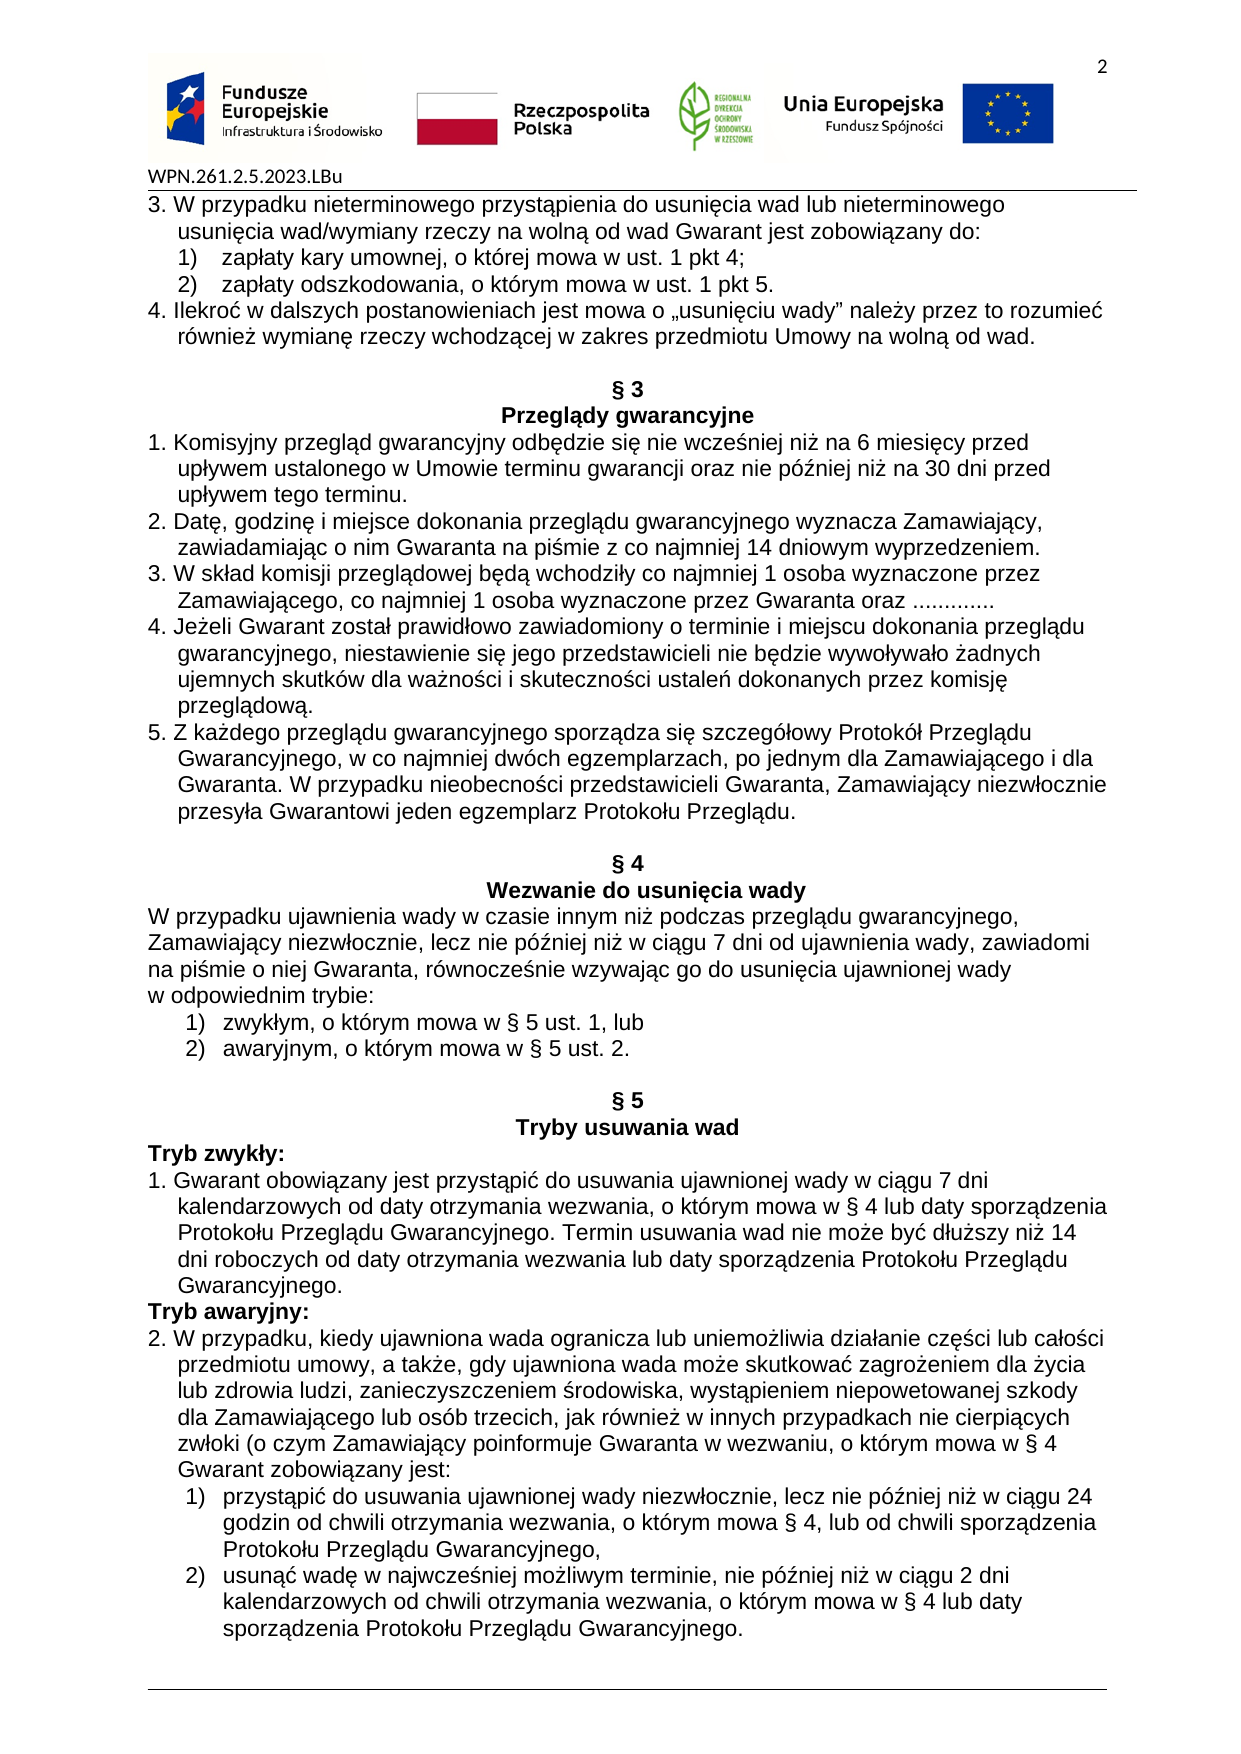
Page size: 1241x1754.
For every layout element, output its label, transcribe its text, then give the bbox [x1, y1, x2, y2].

text Tryby usuwania wad [148, 1114, 1107, 1140]
list zapłaty kary umownej, o której mowa w ust. 1 pkt 4; [177, 244, 1107, 271]
text § 5 [148, 1087, 1107, 1114]
text 1. Gwarant obowiązany jest przystąpić do usuwania ujawnionej wady w ciągu 7 dni kalendarzowych od daty otrzymania wezwania, o którym mowa w § 4 lub daty sporządzenia Protokołu Przeglądu Gwarancyjnego. Termin usuwania wad nie może być dłuższy niż 14 dni roboczych od daty otrzymania wezwania lub daty sporządzenia Protokołu Przeglądu Gwarancyjnego. [148, 1167, 1107, 1298]
text § 3 [148, 376, 1107, 402]
list zapłaty odszkodowania, o którym mowa w ust. 1 pkt 5. [177, 271, 1107, 297]
text 3. W przypadku nieterminowego przystąpienia do usunięcia wad lub nieterminowego usunięcia wad/wymiany rzeczy na wolną od wad Gwarant jest zobowiązany do: [148, 191, 1107, 244]
list przystąpić do usuwania ujawnionej wady niezwłocznie, lecz nie później niż w ciągu 24 godzin od chwili otrzymania wezwania, o którym mowa § 4, lub od chwili sporządzenia Protokołu Przeglądu Gwarancyjnego, [185, 1483, 1107, 1562]
text Wezwanie do usunięcia wady [185, 877, 1107, 903]
text 5. Z każdego przeglądu gwarancyjnego sporządza się szczegółowy Protokół Przeglądu Gwarancyjnego, w co najmniej dwóch egzemplarzach, po jednym dla Zamawiającego i dla Gwaranta. W przypadku nieobecności przedstawicieli Gwaranta, Zamawiający niezwłocznie przesyła Gwarantowi jeden egzemplarz Protokołu Przeglądu. [148, 718, 1107, 824]
text 4. Jeżeli Gwarant został prawidłowo zawiadomiony o terminie i miejscu dokonania przeglądu gwarancyjnego, niestawienie się jego przedstawicieli nie będzie wywoływało żadnych ujemnych skutków dla ważności i skuteczności ustaleń dokonanych przez komisję przeglądową. [148, 613, 1107, 718]
text W przypadku ujawnienia wady w czasie innym niż podczas przeglądu gwarancyjnego, Zamawiający niezwłocznie, lecz nie później niż w ciągu 7 dni od ujawnienia wady, zawiadomi na piśmie o niej Gwaranta, równocześnie wzywając go do usunięcia ujawnionej wady w odpowiednim trybie: [148, 903, 1107, 1008]
list awaryjnym, o którym mowa w § 5 ust. 2. [185, 1035, 1107, 1061]
text Przeglądy gwarancyjne [148, 402, 1107, 429]
text 2. W przypadku, kiedy ujawniona wada ogranicza lub uniemożliwia działanie części lub całości przedmiotu umowy, a także, gdy ujawniona wada może skutkować zagrożeniem dla życia lub zdrowia ludzi, zanieczyszczeniem środowiska, wystąpieniem niepowetowanej szkody dla Zamawiającego lub osób trzecich, jak również w innych przypadkach nie cierpiących zwłoki (o czym Zamawiający poinformuje Gwaranta w wezwaniu, o którym mowa w § 4 Gwarant zobowiązany jest: [148, 1325, 1107, 1483]
text 3. W skład komisji przeglądowej będą wchodziły co najmniej 1 osoba wyznaczone przez Zamawiającego, co najmniej 1 osoba wyznaczone przez Gwaranta oraz ............. [148, 560, 1107, 613]
list zwykłym, o którym mowa w § 5 ust. 1, lub [185, 1008, 1107, 1035]
text 4. Ilekroć w dalszych postanowieniach jest mowa o „usunięciu wady” należy przez to rozumieć również wymianę rzeczy wchodzącej w zakres przedmiotu Umowy na wolną od wad. [148, 297, 1107, 349]
text Tryb zwykły: [148, 1140, 1107, 1167]
text 2. Datę, godzinę i miejsce dokonania przeglądu gwarancyjnego wyznacza Zamawiający, zawiadamiając o nim Gwaranta na piśmie z co najmniej 14 dniowym wyprzedzeniem. [148, 508, 1107, 560]
text § 4 [148, 850, 1107, 877]
text Tryb awaryjny: [148, 1298, 1107, 1325]
list usunąć wadę w najwcześniej możliwym terminie, nie później niż w ciągu 2 dni kalendarzowych od chwili otrzymania wezwania, o którym mowa w § 4 lub daty sporządzenia Protokołu Przeglądu Gwarancyjnego. [185, 1562, 1107, 1641]
text 1. Komisyjny przegląd gwarancyjny odbędzie się nie wcześniej niż na 6 miesięcy przed upływem ustalonego w Umowie terminu gwarancji oraz nie później niż na 30 dni przed upływem tego terminu. [148, 429, 1107, 508]
